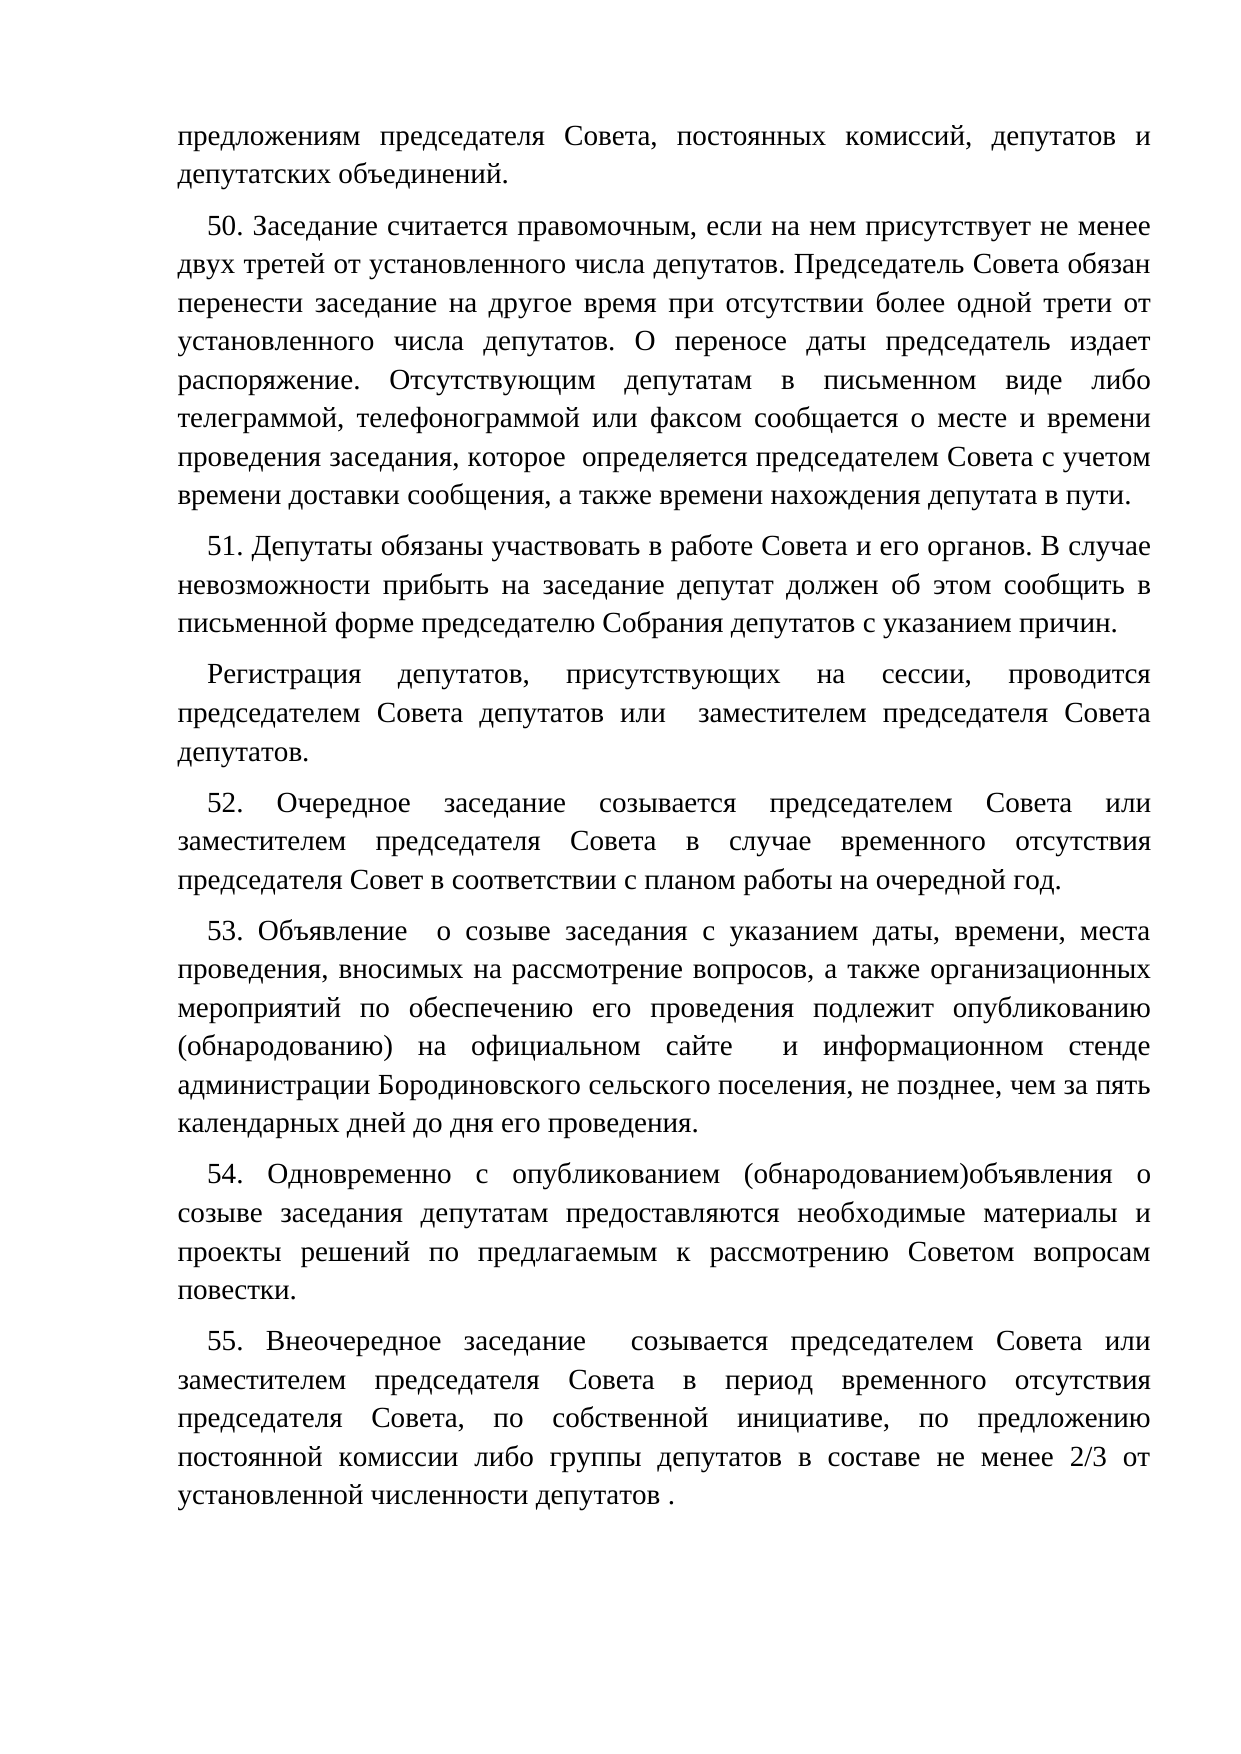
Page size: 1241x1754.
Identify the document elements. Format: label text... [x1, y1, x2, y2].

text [177, 118, 1152, 190]
text 52. Очередное заседание созывается председателем Совета или заместителем председателя Совета в случае временного отсутствия председателя Совет в соответствии с планом работы на очередной год. [177, 785, 1152, 895]
text 51. Депутаты обязаны участвовать в работе Совета и его органов. В случае невозможности прибыть на заседание депутат должен об этом сообщить в письменной форме председателю Собрания депутатов с указанием причин. [177, 528, 1152, 639]
text 50. Заседание считается правомочным, если на нем присутствует не менее двух третей от установленного числа депутатов. Председатель Совета обязан перенести заседание на другое время при отсутствии более одной трети от установленного числа депутатов. О переносе даты председатель издает распоряжение. Отсутствующим депутатам в письменном виде либо телеграммой, телефонограммой или факсом сообщается о месте и времени проведения заседания, которое определяется председателем Совета с учетом времени доставки сообщения, а также времени нахождения депутата в пути. [177, 208, 1152, 511]
text Регистрация депутатов, присутствующих на сессии, проводится председателем Совета депутатов или заместителем председателя Совета депутатов. [177, 657, 1152, 767]
text 53. Объявление о созыве заседания с указанием даты, времени, места проведения, вносимых на рассмотрение вопросов, а также организационных мероприятий по обеспечению его проведения подлежит опубликованию (обнародованию) на официальном сайте и информационном стенде администрации Бородиновского сельского поселения, не позднее, чем за пять календарных дней до дня его проведения. [177, 913, 1152, 1139]
text 55. Внеочередное заседание созывается председателем Совета или заместителем председателя Совета в период временного отсутствия председателя Совета, по собственной инициативе, по предложению постоянной комиссии либо группы депутатов в составе не менее 2/3 от установленной численности депутатов . [177, 1323, 1152, 1511]
text 54. Одновременно с опубликованием (обнародованием)объявления о созыве заседания депутатам предоставляются необходимые материалы и проекты решений по предлагаемым к рассмотрению Советом вопросам повестки. [177, 1157, 1152, 1306]
